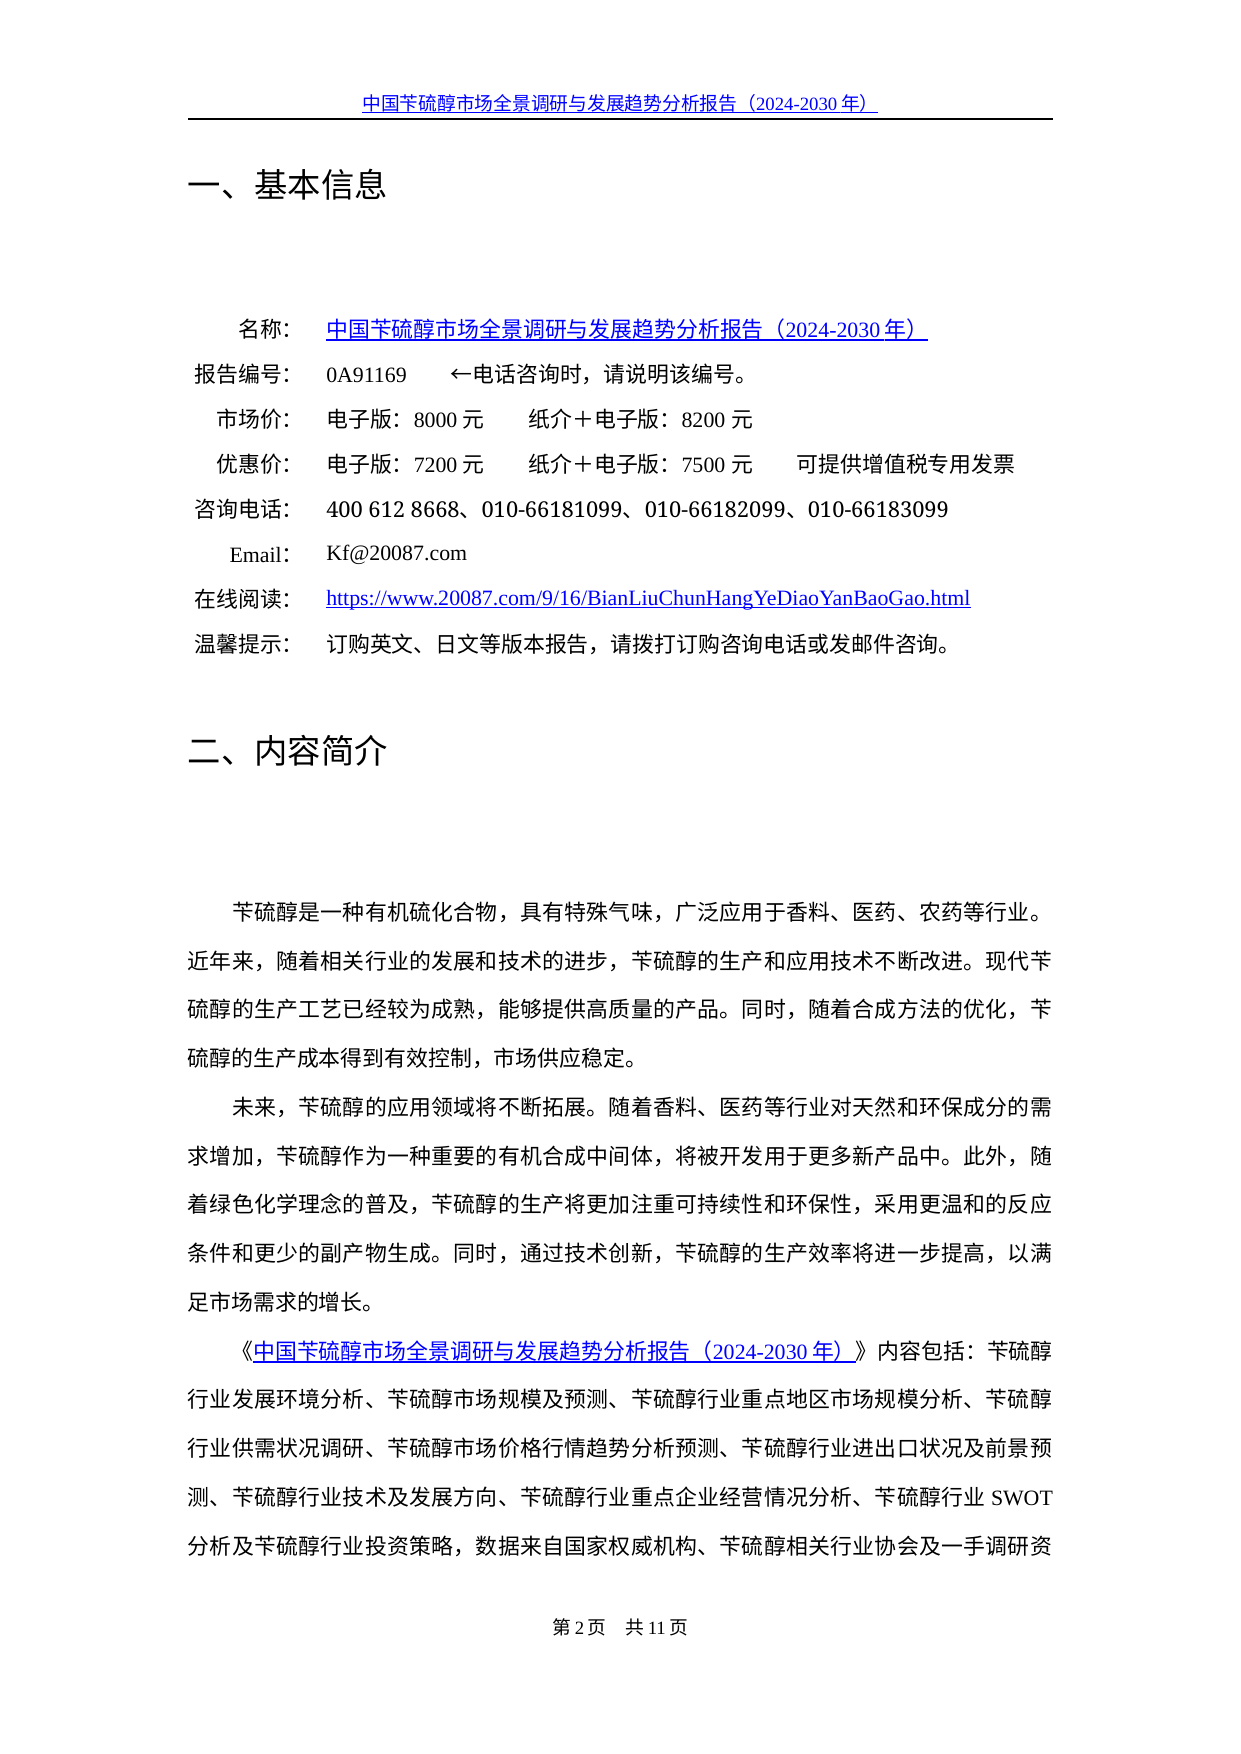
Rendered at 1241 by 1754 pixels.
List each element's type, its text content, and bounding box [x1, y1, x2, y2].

table_cell Email： [167, 537, 315, 582]
table_cell 温馨提示： [167, 627, 315, 672]
table_cell 在线阅读： [167, 582, 315, 627]
table_cell 0A91169 ←电话咨询时，请说明该编号。 [315, 357, 1073, 402]
table_cell 400 612 8668、010-66181099、010-66182099、010-66183099 [315, 492, 1073, 537]
table_header 中国苄硫醇市场全景调研与发展趋势分析报告（2024-2030年） [315, 312, 1073, 357]
table_cell [315, 582, 1073, 627]
table_cell 电子版：8000 元 纸介＋电子版：8200 元 [315, 402, 1073, 447]
table_cell 订购英文、日文等版本报告，请拨打订购咨询电话或发邮件咨询。 [315, 627, 1073, 672]
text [187, 894, 1053, 1561]
title 二、内容简介 [187, 717, 1053, 782]
table_cell 咨询电话： [167, 492, 315, 537]
table_cell Kf@20087.com [315, 537, 1073, 582]
table_cell 市场价： [167, 402, 315, 447]
table_cell 优惠价： [167, 447, 315, 492]
table_header 名称： [167, 312, 315, 357]
table_cell 报告编号： [167, 357, 315, 402]
table_cell 电子版：7200 元 纸介＋电子版：7500 元 可提供增值税专用发票 [315, 447, 1073, 492]
title 一、基本信息 [187, 150, 1053, 215]
